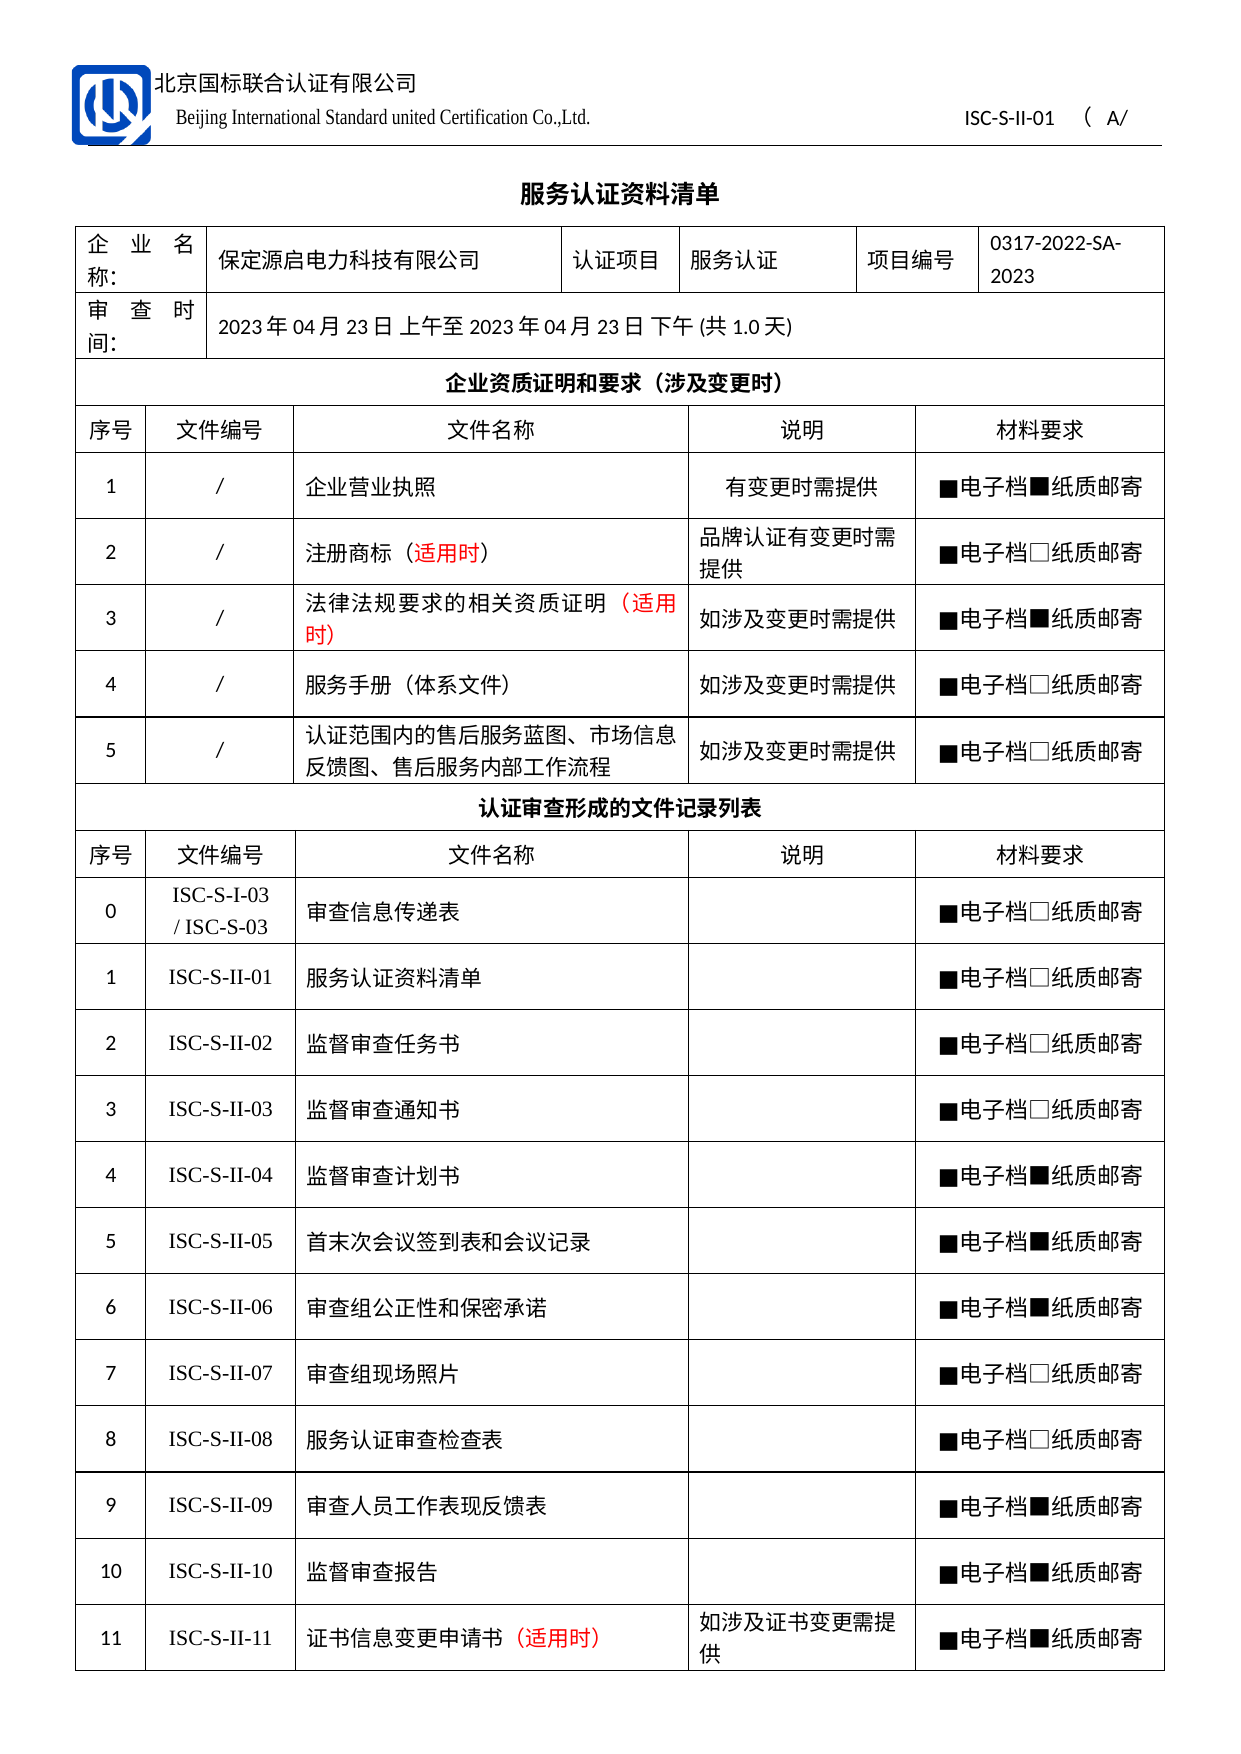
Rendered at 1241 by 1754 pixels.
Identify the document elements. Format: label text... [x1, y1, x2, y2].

table_cell ISC-S-II-03 [146, 1076, 295, 1141]
table_cell 8 [76, 1406, 145, 1471]
table_cell 序号 [76, 831, 145, 877]
table_cell 服务手册（体系文件） [294, 651, 688, 716]
table_cell [689, 1142, 915, 1207]
table_cell 审查组公正性和保密承诺 [296, 1274, 688, 1339]
table_cell 4 [76, 651, 145, 716]
table_cell ISC-S-II-10 [146, 1539, 295, 1603]
table_cell 注册商标（适用时） [294, 519, 688, 584]
table_cell [689, 1208, 915, 1273]
table_cell ISC-S-II-01 [146, 944, 295, 1009]
table_cell 服务认证审查检查表 [296, 1406, 688, 1471]
table_cell 有变更时需提供 [689, 453, 915, 518]
table_cell 企业资质证明和要求（涉及变更时） [76, 359, 1164, 405]
table_cell 11 [76, 1605, 145, 1669]
table_cell [689, 1406, 915, 1471]
table_cell ISC-S-II-07 [146, 1340, 295, 1405]
table_header 项目编号 [857, 227, 978, 292]
table_cell 材料要求 [916, 831, 1164, 877]
table_cell 文件名称 [296, 831, 688, 877]
table_cell 1 [76, 453, 145, 518]
table_cell ISC-S-I-03 / ISC-S-03 [146, 878, 295, 943]
table_cell 0 [76, 878, 145, 943]
table_cell [689, 1539, 915, 1603]
table_cell 2023年04月23日 上午至2023年04月23日 下午 (共1.0天) [207, 293, 1164, 358]
table_cell [689, 944, 915, 1009]
table_cell 如涉及证书变更需提供 [689, 1605, 915, 1669]
table_cell [689, 1076, 915, 1141]
table_cell 企业营业执照 [294, 453, 688, 518]
table_cell 2 [76, 1010, 145, 1075]
table_cell 4 [76, 1142, 145, 1207]
table_header 认证项目 [562, 227, 679, 292]
table_cell ■电子档■纸质邮寄 [916, 1208, 1164, 1273]
table_cell 审查组现场照片 [296, 1340, 688, 1405]
table_cell 如涉及变更时需提供 [689, 585, 915, 650]
table_cell 审查人员工作表现反馈表 [296, 1473, 688, 1537]
table_cell 材料要求 [916, 406, 1164, 452]
text 服务认证资料清单 [89, 161, 1152, 226]
table_cell ISC-S-II-09 [146, 1473, 295, 1537]
table_cell 审查信息传递表 [296, 878, 688, 943]
table_cell / [146, 585, 293, 650]
table_cell ■电子档■纸质邮寄 [916, 453, 1164, 518]
table_cell ■电子档■纸质邮寄 [916, 1142, 1164, 1207]
table_cell / [146, 453, 293, 518]
table_cell ■电子档□纸质邮寄 [916, 1010, 1164, 1075]
picture [71, 65, 151, 145]
table_header 保定源启电力科技有限公司 [207, 227, 561, 292]
table_cell ISC-S-II-06 [146, 1274, 295, 1339]
table_cell 监督审查通知书 [296, 1076, 688, 1141]
table_cell ■电子档□纸质邮寄 [916, 1076, 1164, 1141]
table_cell 证书信息变更申请书（适用时） [296, 1605, 688, 1669]
table_cell ■电子档□纸质邮寄 [916, 519, 1164, 584]
table_cell ■电子档□纸质邮寄 [916, 944, 1164, 1009]
table_cell 1 [76, 944, 145, 1009]
table_cell 说明 [689, 406, 915, 452]
table_cell [689, 1274, 915, 1339]
table_cell ISC-S-II-02 [146, 1010, 295, 1075]
table_cell ■电子档□纸质邮寄 [916, 1340, 1164, 1405]
table_cell 法律法规要求的相关资质证明（适用时） [294, 585, 688, 650]
table_cell 7 [76, 1340, 145, 1405]
table_cell / [146, 519, 293, 584]
table_cell 认证审查形成的文件记录列表 [76, 784, 1164, 830]
table_cell 如涉及变更时需提供 [689, 718, 915, 782]
table_cell 9 [76, 1473, 145, 1537]
table_cell ■电子档□纸质邮寄 [916, 1406, 1164, 1471]
table_cell 6 [76, 1274, 145, 1339]
table_cell [689, 1473, 915, 1537]
table_cell [689, 878, 915, 943]
table_cell 5 [76, 718, 145, 782]
table_cell 说明 [689, 831, 915, 877]
table_cell / [146, 651, 293, 716]
table_header 0317-2022-SA-2023 [979, 227, 1164, 292]
table_cell 5 [76, 1208, 145, 1273]
table_cell 监督审查报告 [296, 1539, 688, 1603]
table_cell ISC-S-II-04 [146, 1142, 295, 1207]
table_cell 3 [76, 585, 145, 650]
table_header 企业名称： [76, 227, 206, 292]
table_cell 2 [76, 519, 145, 584]
table_cell 10 [76, 1539, 145, 1603]
table_cell ISC-S-II-08 [146, 1406, 295, 1471]
table_cell ■电子档■纸质邮寄 [916, 585, 1164, 650]
table_cell 监督审查任务书 [296, 1010, 688, 1075]
table_cell 监督审查计划书 [296, 1142, 688, 1207]
table_cell [689, 1340, 915, 1405]
table_cell 文件编号 [146, 406, 293, 452]
table_cell 认证范围内的售后服务蓝图、市场信息反馈图、售后服务内部工作流程 [294, 718, 688, 782]
table_cell [689, 1010, 915, 1075]
table_cell ISC-S-II-05 [146, 1208, 295, 1273]
table_cell ■电子档□纸质邮寄 [916, 718, 1164, 782]
table_cell 3 [76, 1076, 145, 1141]
table_cell ISC-S-II-11 [146, 1605, 295, 1669]
table_cell 序号 [76, 406, 145, 452]
table_cell 服务认证资料清单 [296, 944, 688, 1009]
table_cell ■电子档□纸质邮寄 [916, 878, 1164, 943]
table_cell 文件编号 [146, 831, 295, 877]
table_cell ■电子档■纸质邮寄 [916, 1473, 1164, 1537]
table_cell 审查时间： [76, 293, 206, 358]
table_cell 品牌认证有变更时需提供 [689, 519, 915, 584]
table_cell 如涉及变更时需提供 [689, 651, 915, 716]
table_cell / [146, 718, 293, 782]
table_cell ■电子档■纸质邮寄 [916, 1274, 1164, 1339]
table_cell ■电子档□纸质邮寄 [916, 651, 1164, 716]
table_cell 文件名称 [294, 406, 688, 452]
table_cell 首末次会议签到表和会议记录 [296, 1208, 688, 1273]
table_cell ■电子档■纸质邮寄 [916, 1605, 1164, 1669]
table_cell ■电子档■纸质邮寄 [916, 1539, 1164, 1603]
table_header 服务认证 [680, 227, 856, 292]
